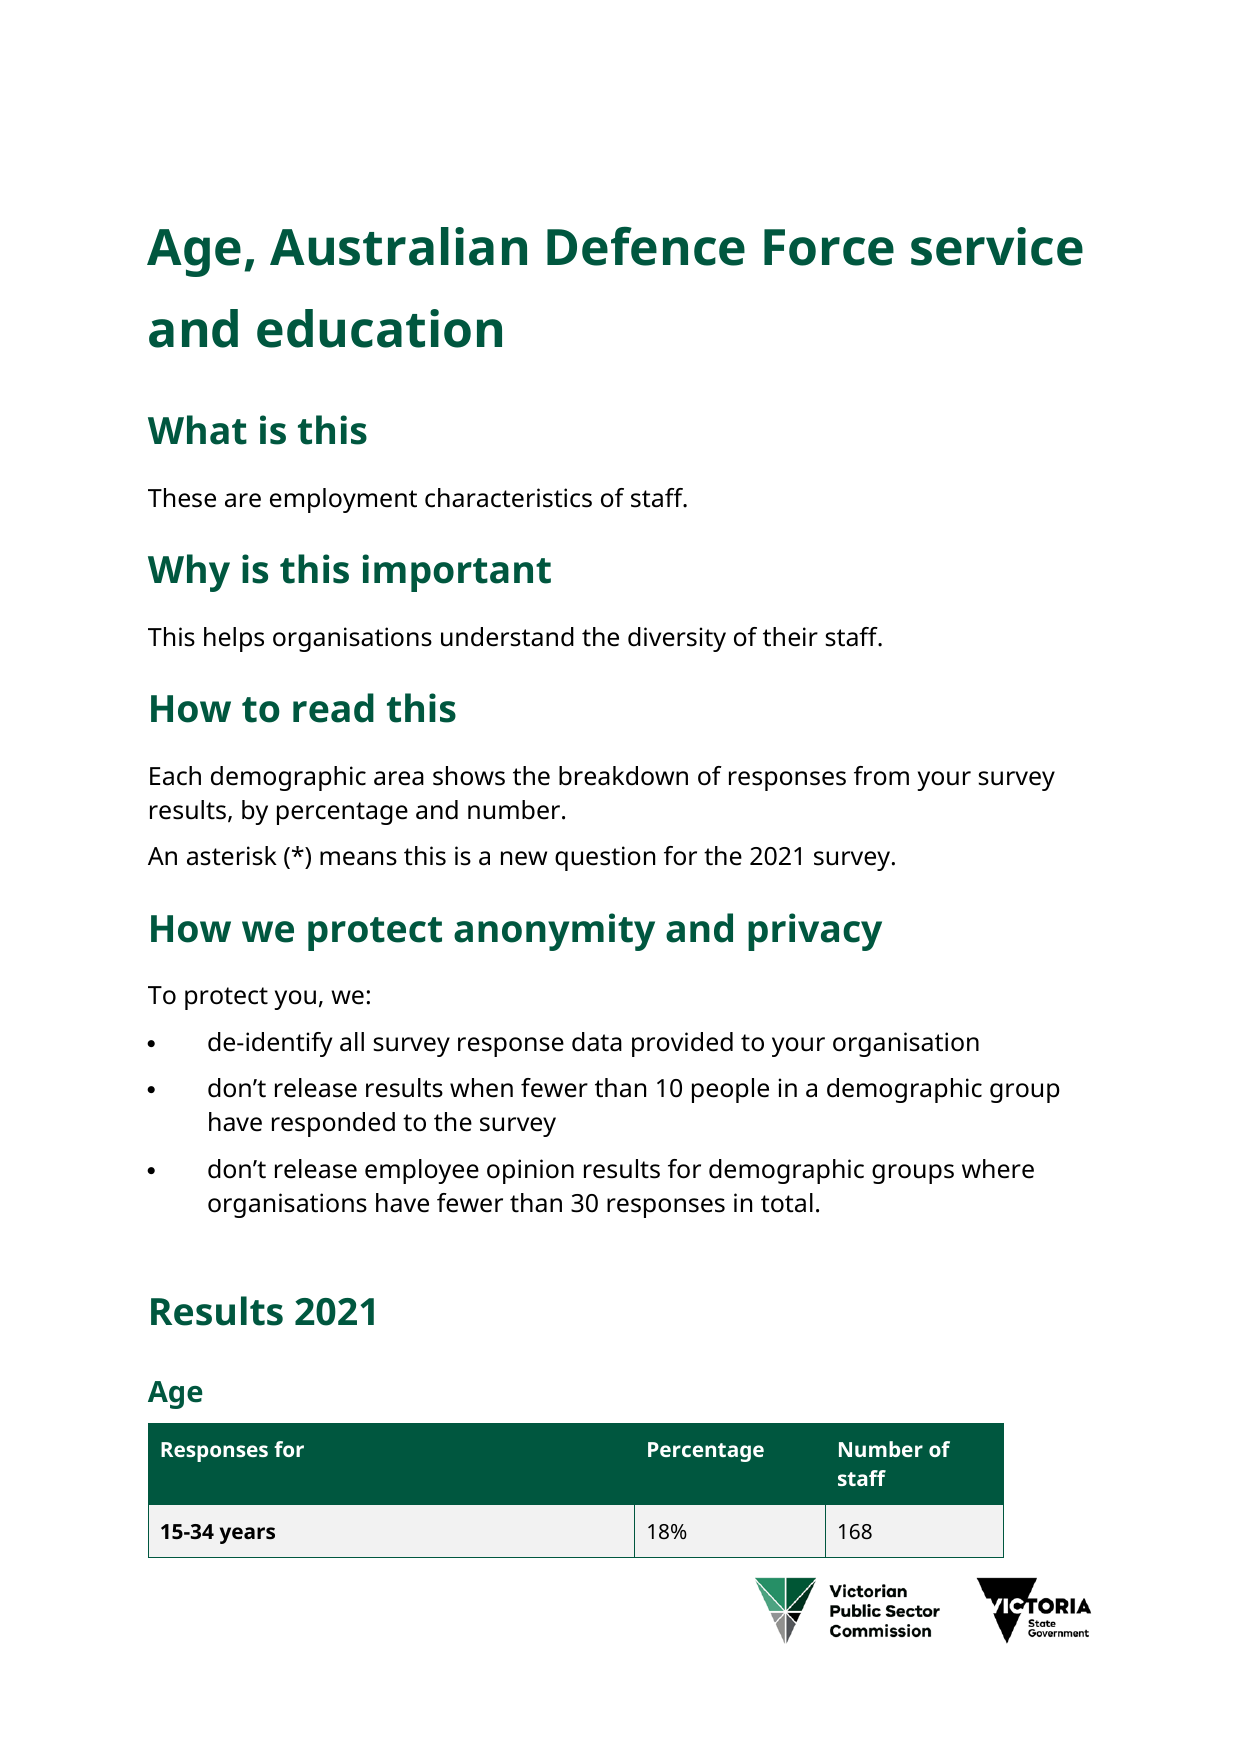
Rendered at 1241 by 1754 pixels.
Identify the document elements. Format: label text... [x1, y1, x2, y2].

subtitle How to read this [148, 682, 1092, 733]
picture [754, 1577, 1093, 1645]
text This helps organisations understand the diversity of their staff. [148, 619, 1092, 653]
text An asterisk (*) means this is a new question for the 2021 survey. [148, 839, 1092, 873]
list don’t release employee opinion results for demographic groups where organisations have fewer than 30 responses in total. [148, 1151, 1092, 1219]
text To protect you, we: [148, 978, 1092, 1012]
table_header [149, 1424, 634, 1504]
text These are employment characteristics of staff. [148, 480, 1092, 514]
text Each demographic area shows the breakdown of responses from your survey results, by percentage and number. [148, 758, 1092, 826]
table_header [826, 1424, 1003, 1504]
subtitle How we protect anonymity and privacy [148, 902, 1092, 953]
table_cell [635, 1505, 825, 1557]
list de-identify all survey response data provided to your organisation [148, 1024, 1092, 1058]
subtitle Age [148, 1371, 1092, 1411]
subtitle Age, Australian Defence Force service and education [148, 212, 1092, 362]
subtitle Why is this important [148, 543, 1092, 594]
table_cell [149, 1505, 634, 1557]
list don’t release results when fewer than 10 people in a demographic group have responded to the survey [148, 1071, 1092, 1139]
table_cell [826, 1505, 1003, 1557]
subtitle What is this [148, 404, 1092, 455]
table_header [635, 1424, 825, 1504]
subtitle Results 2021 [148, 1285, 1092, 1336]
